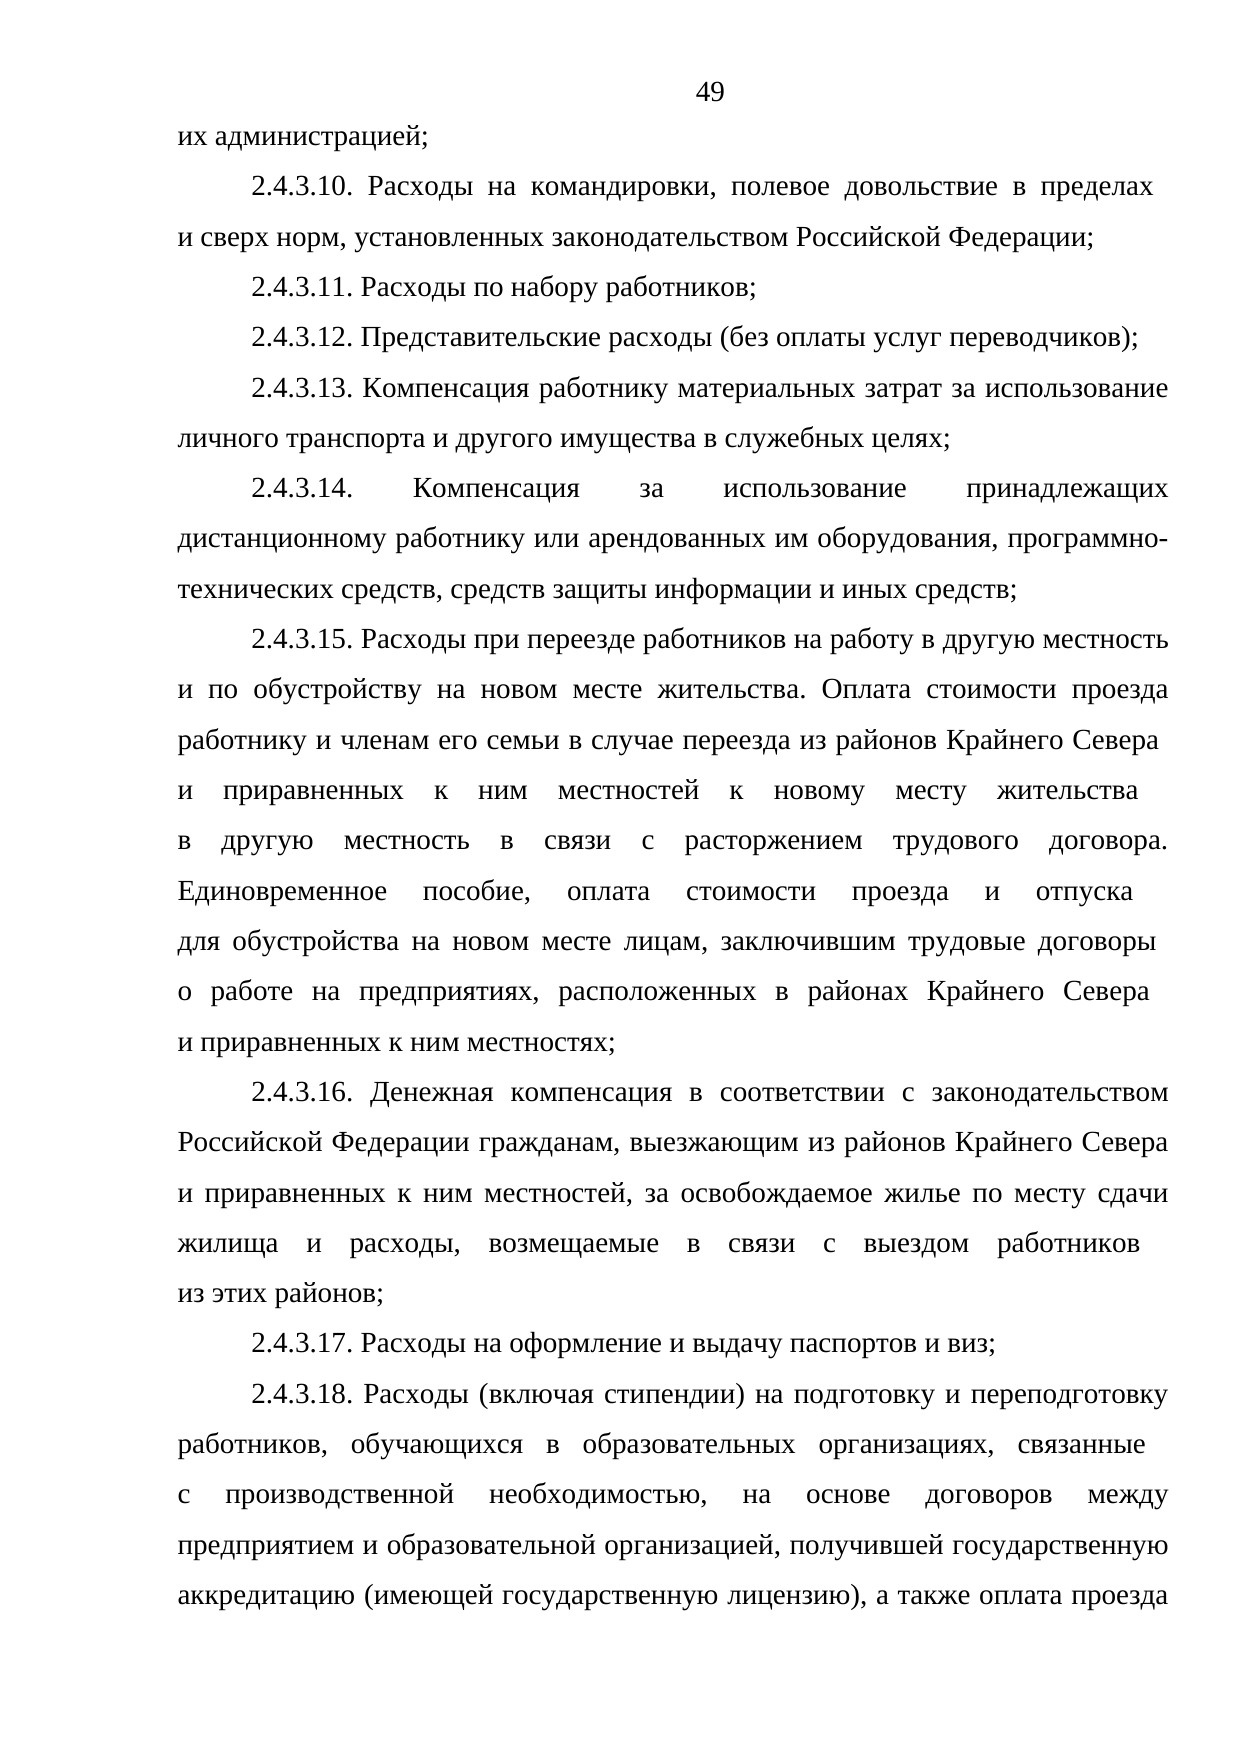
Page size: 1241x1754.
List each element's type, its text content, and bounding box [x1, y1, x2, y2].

text 2.4.3.10. Расходы на командировки, полевое довольствие в пределах и сверх норм, установленных законодательством Российской Федерации; [177, 168, 1169, 252]
text 2.4.3.13. Компенсация работнику материальных затрат за использование личного транспорта и другого имущества в служебных целях; [177, 370, 1169, 453]
text 2.4.3.16. Денежная компенсация в соответствии с законодательством Российской Федерации гражданам, выезжающим из районов Крайнего Севера и приравненных к ним местностей, за освобождаемое жилье по месту сдачи жилища и расходы, возмещаемые в связи с выездом работников из этих районов; [177, 1074, 1169, 1309]
text 2.4.3.12. Представительские расходы (без оплаты услуг переводчиков); [177, 319, 1169, 353]
text 2.4.3.11. Расходы по набору работников; [177, 269, 1169, 303]
text 2.4.3.14. Компенсация за использование принадлежащих дистанционному работнику или арендованных им оборудования, программно-технических средств, средств защиты информации и иных средств; [177, 470, 1169, 604]
text 2.4.3.15. Расходы при переезде работников на работу в другую местность и по обустройству на новом месте жительства. Оплата стоимости проезда работнику и членам его семьи в случае переезда из районов Крайнего Севера и приравненных к ним местностей к новому месту жительства в другую местность в связи с расторжением трудового договора. Единовременное пособие, оплата стоимости проезда и отпуска для обустройства на новом месте лицам, заключившим трудовые договоры о работе на предприятиях, расположенных в районах Крайнего Севера и приравненных к ним местностях; [177, 621, 1169, 1057]
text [177, 1376, 1169, 1611]
text 2.4.3.17. Расходы на оформление и выдачу паспортов и виз; [177, 1326, 1169, 1359]
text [177, 118, 1169, 152]
